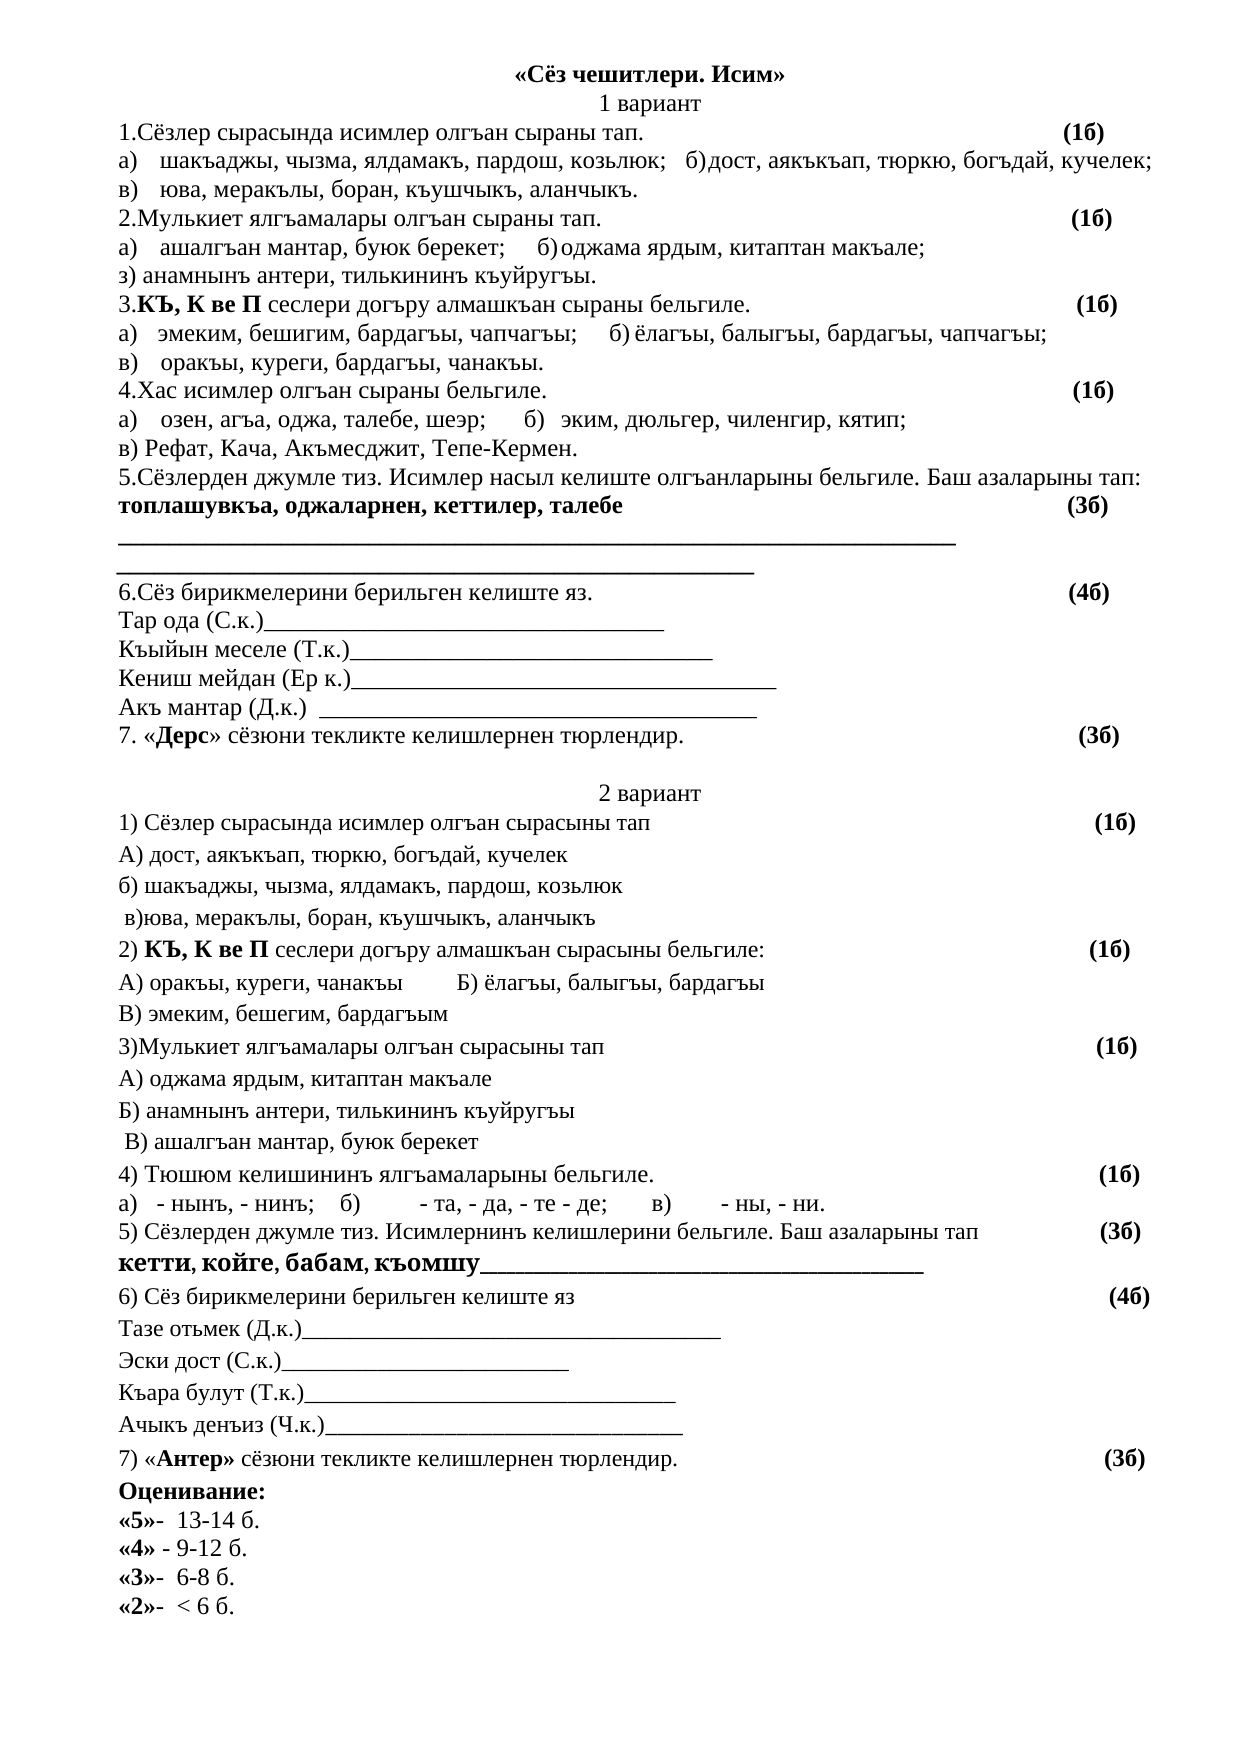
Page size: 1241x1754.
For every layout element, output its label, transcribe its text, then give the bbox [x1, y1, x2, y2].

text а) ашалгъан мантар, буюк берекет; б) оджама ярдым, китаптан макъале; [118, 232, 1181, 260]
text 6.Сёз бирикмелерини берильген келиште яз. (4б) [118, 577, 1181, 605]
text 3)Мулькиет ялгъамалары олгъан сырасыны тап (1б) [118, 1031, 1181, 1060]
text 1.Сёзлер сырасында исимлер олгъан сыраны тап. (1б) [118, 117, 1181, 145]
text 2 вариант [118, 778, 1181, 807]
text А) оджама ярдым, китаптан макъале [118, 1064, 1181, 1092]
text 5.Сёзлерден джумле тиз. Исимлер насыл келиште олгъанларыны бельгиле. Баш азаларыны тап: топлашувкъа, оджаларнен, кеттилер, талебе (3б) [118, 462, 1158, 519]
text а) шакъаджы, чызма, ялдамакъ, пардош, козьлюк; б) дост, аякъкъап, тюркю, богъдай, кучелек; [118, 145, 1181, 174]
text з) анамнынъ антери, тилькининъ къуйругъы. [118, 260, 1181, 289]
text в) оракъы, куреги, бардагъы, чанакъы. [118, 347, 1181, 375]
text Къара булут (Т.к.)_______________________________ [118, 1378, 1181, 1405]
text 2.Мулькиет ялгъамалары олгъан сыраны тап. (1б) [118, 203, 1181, 232]
text в) Рефат, Кача, Акъмесджит, Тепе-Кермен. [118, 433, 1181, 462]
text Оценивание: [118, 1476, 1181, 1505]
text 7) «Антер» сёзюни текликте келишлернен тюрлендир. (3б) [118, 1443, 1181, 1472]
text кетти, койге, бабам, къомшу__________________________________________________ [118, 1249, 1181, 1277]
text 1 вариант [118, 88, 1181, 117]
text Тар ода (С.к.)________________________________ [118, 605, 1181, 634]
text Къыйын меселе (Т.к.)_____________________________ [118, 634, 1181, 663]
text А) оракъы, куреги, чанакъы Б) ёлагъы, балыгъы, бардагъы [118, 968, 1181, 995]
text 4.Хас исимлер олгъан сыраны бельгиле. (1б) [118, 375, 1181, 404]
text 7. «Дерс» сёзюни текликте келишлернен тюрлендир. (3б) [118, 720, 1158, 749]
text 3.КЪ, К ве П сеслери догъру алмашкъан сыраны бельгиле. (1б) [118, 289, 1181, 318]
text «3»- 6-8 б. [118, 1562, 1181, 1591]
text Кениш мейдан (Ер к.)__________________________________ [118, 663, 1181, 692]
text А) дост, аякъкъап, тюркю, богъдай, кучелек [118, 839, 1181, 867]
text «Сёз чешитлери. Исим» [118, 59, 1181, 88]
text 1) Сёзлер сырасында исимлер олгъан сырасыны тап (1б) [118, 807, 1181, 835]
text в)юва, меракълы, боран, къушчыкъ, аланчыкъ [118, 903, 1181, 931]
text в) юва, меракълы, боран, къушчыкъ, аланчыкъ. [118, 174, 1181, 203]
text «4» - 9-12 б. [118, 1533, 1181, 1562]
text Тазе отьмек (Д.к.)___________________________________ [118, 1314, 1181, 1342]
text Б) анамнынъ антери, тилькининъ къуйругъы [118, 1096, 1181, 1123]
text 5) Сёзлерден джумле тиз. Исимлернинъ келишлерини бельгиле. Баш азаларыны тап (3б) [118, 1216, 1181, 1245]
text Ачыкъ денъиз (Ч.к.)______________________________ [118, 1409, 1181, 1438]
text 6) Сёз бирикмелерини берильген келиште яз (4б) [118, 1281, 1181, 1310]
text В) ашалгъан мантар, буюк берекет [118, 1127, 1181, 1155]
text ___________________________________________________ [118, 548, 1158, 577]
text 2) КЪ, К ве П сеслери догъру алмашкъан сырасыны бельгиле: (1б) [118, 934, 1181, 963]
text 4) Тюшюм келишининъ ялгъамаларыны бельгиле. (1б) [118, 1159, 1181, 1188]
text Эски дост (С.к.)________________________ [118, 1346, 1181, 1373]
text а) эмеким, бешигим, бардагъы, чапчагъы; б) ёлагъы, балыгъы, бардагъы, чапчагъы; [118, 318, 1181, 347]
text б) шакъаджы, чызма, ялдамакъ, пардош, козьлюк [118, 871, 1181, 899]
text а) озен, агъа, оджа, талебе, шеэр; б) эким, дюльгер, чиленгир, кятип; [118, 404, 1181, 433]
text ___________________________________________________________________ [118, 519, 1158, 548]
text В) эмеким, бешегим, бардагъым [118, 999, 1181, 1027]
text Акъ мантар (Д.к.) ___________________________________ [118, 692, 1181, 720]
text «5»- 13-14 б. [118, 1505, 1181, 1533]
text «2»- < 6 б. [118, 1591, 1181, 1620]
text а) - нынъ, - нинъ; б) - та, - да, - те - де; в) - ны, - ни. [156, 1188, 1181, 1216]
